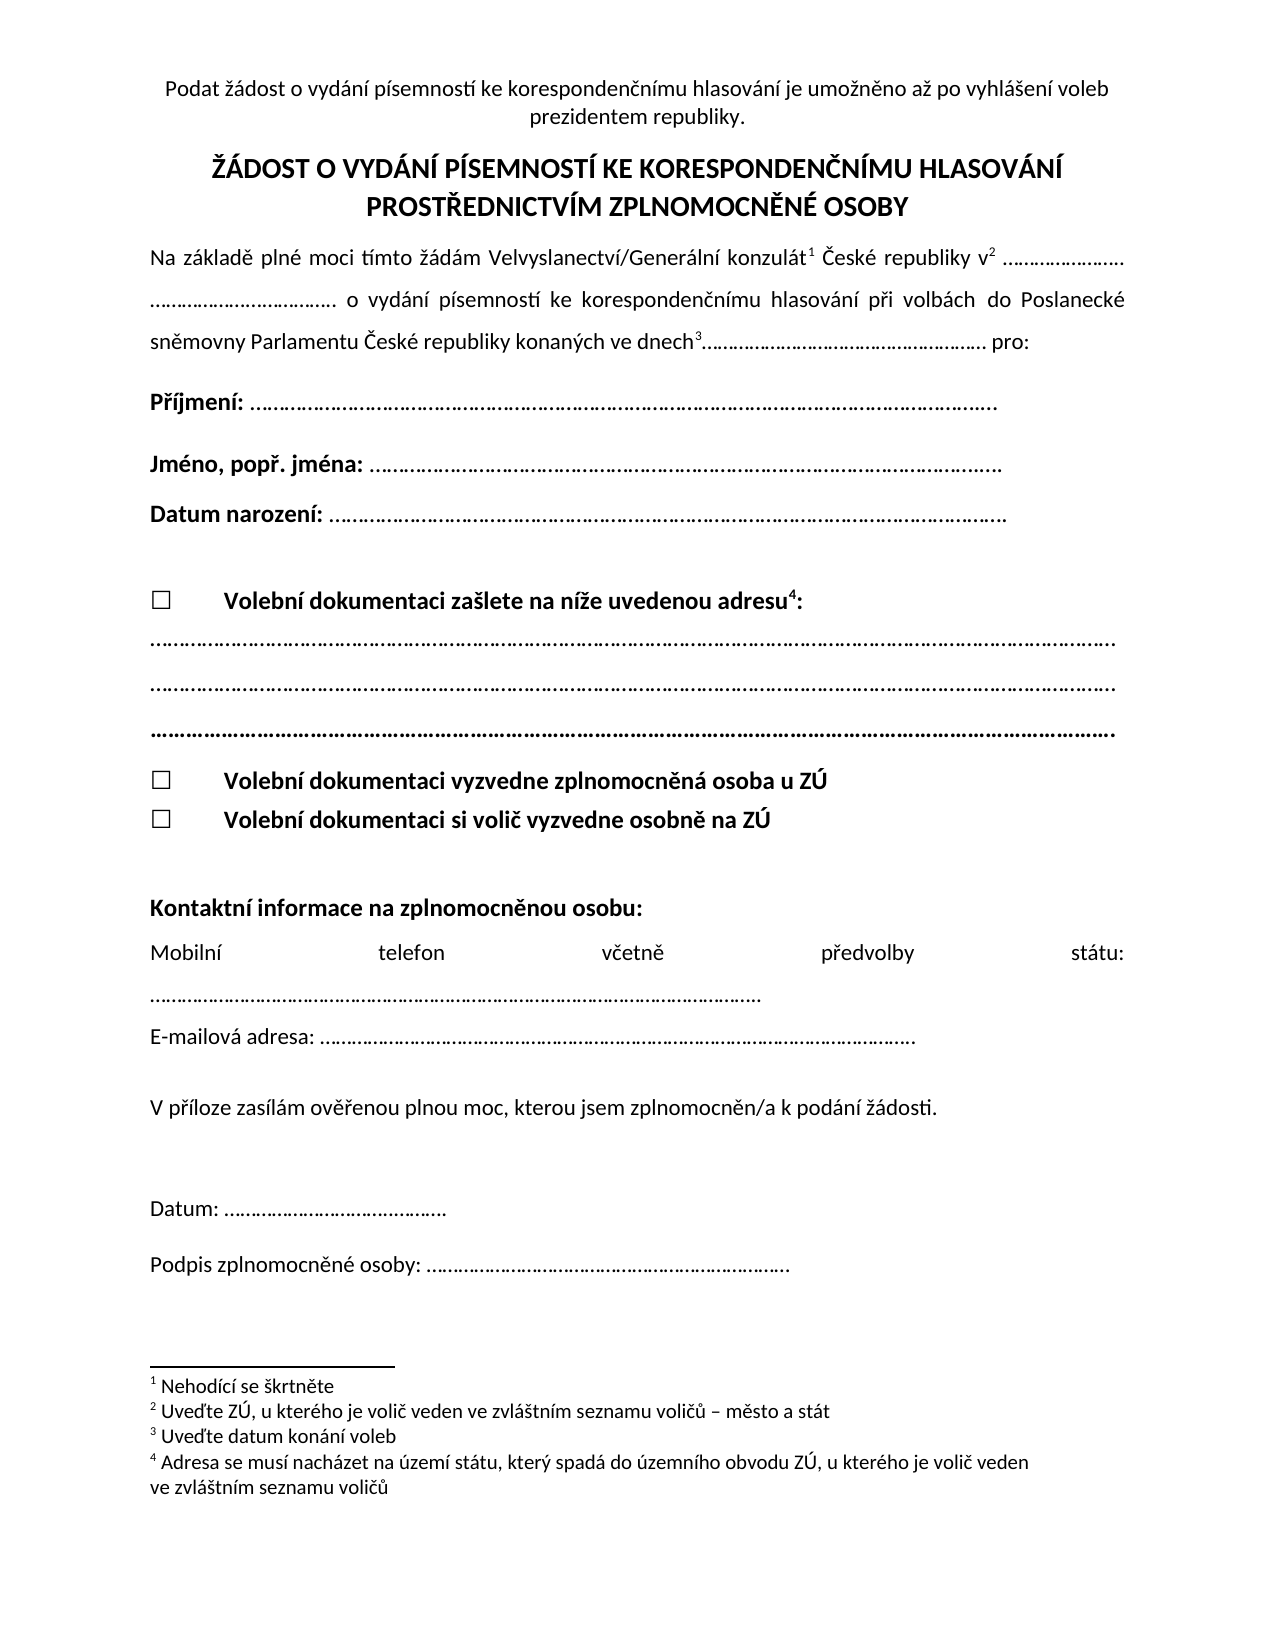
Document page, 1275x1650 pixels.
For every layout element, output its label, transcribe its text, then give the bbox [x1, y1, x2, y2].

text Podpis zplnomocněné osoby: …………………………………………………………… [150, 1250, 1125, 1278]
text Volební dokumentaci zašlete na níže uvedenou adresu: [150, 583, 1125, 617]
text Kontaktní informace na zplnomocněnou osobu: [150, 892, 1125, 923]
text Volební dokumentaci si volič vyzvedne osobně na ZÚ [150, 802, 1125, 836]
text Datum: …………………………..………. [150, 1194, 1125, 1222]
text Na základě plné moci tímto žádám Velvyslanectví/Generální konzulát České republiky v …………………..………………...………….. o vydání písemností ke korespondenčnímu hlasování při volbách do Poslanecké sněmovny Parlamentu České republiky konaných ve dnech……………………………………………… pro: [150, 243, 1125, 356]
text Příjmení: ……………………………………………………………………………………………………………….… [150, 386, 1125, 417]
text ŽÁDOST O VYDÁNÍ PÍSEMNOSTÍ KE KORESPONDENČNÍMU HLASOVÁNÍ PROSTŘEDNICTVÍM ZPLNOMOCNĚNÉ OSOBY [150, 150, 1125, 224]
text ………………………………………………………………………………………………………………………………………………………………………………………………………………………………………………………………………………………………………… [150, 622, 1125, 698]
text E-mailová adresa: ………………………………………………………………………………………………….. [150, 1022, 1125, 1050]
text Mobilní telefon včetně předvolby státu: …………………………………………………………………………………………………….. [150, 938, 1125, 1008]
text V příloze zasílám ověřenou plnou moc, kterou jsem zplnomocněn/a k podání žádosti. [150, 1093, 1125, 1121]
text ………………………………………………………………………………………………………………………………………………. [150, 713, 1125, 744]
text Volební dokumentaci vyzvedne zplnomocněná osoba u ZÚ [150, 763, 1125, 797]
text Datum narození: ………………………………………………………………………………………………………. [150, 498, 1125, 529]
text Jméno, popř. jména: …………………………………………………………………………………………….…. [150, 448, 1125, 479]
